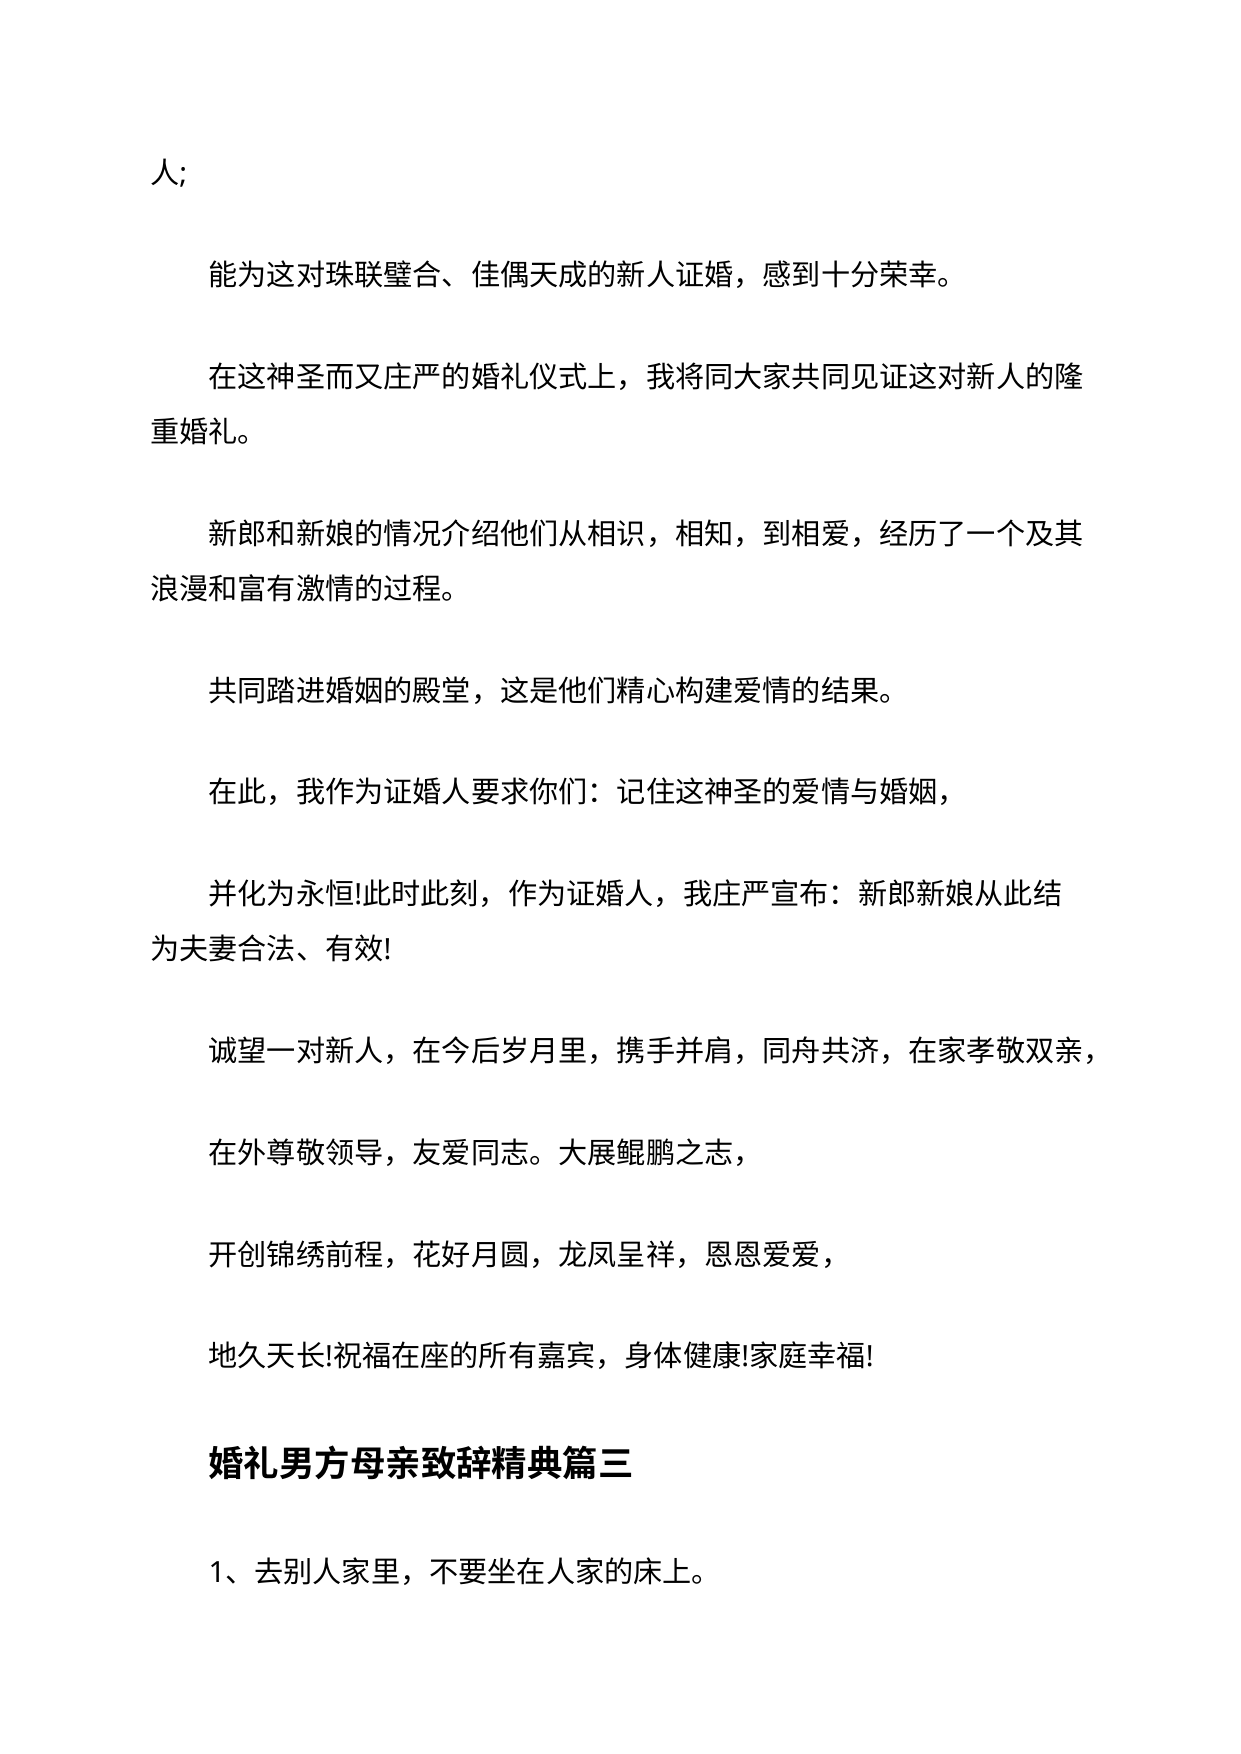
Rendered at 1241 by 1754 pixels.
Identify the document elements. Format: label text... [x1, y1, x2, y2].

text 婚礼男方母亲致辞精典篇三 [150, 1435, 1090, 1486]
text 在此，我作为证婚人要求你们：记住这神圣的爱情与婚姻， [150, 769, 1090, 811]
text 共同踏进婚姻的殿堂，这是他们精心构建爱情的结果。 [150, 667, 1090, 709]
text 开创锦绣前程，花好月圆，龙凤呈祥，恩恩爱爱， [150, 1231, 1090, 1273]
text 新郎和新娘的情况介绍他们从相识，相知，到相爱，经历了一个及其浪漫和富有激情的过程。 [150, 510, 1090, 608]
text 地久天长!祝福在座的所有嘉宾，身体健康!家庭幸福! [150, 1333, 1090, 1375]
text 在外尊敬领导，友爱同志。大展鲲鹏之志， [150, 1129, 1090, 1172]
text 在这神圣而又庄严的婚礼仪式上，我将同大家共同见证这对新人的隆重婚礼。 [150, 354, 1090, 451]
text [150, 150, 1090, 192]
text 1、去别人家里，不要坐在人家的床上。 [150, 1548, 1090, 1591]
text 诚望一对新人，在今后岁月里，携手并肩，同舟共济，在家孝敬双亲， [150, 1028, 1090, 1070]
text 并化为永恒!此时此刻，作为证婚人，我庄严宣布：新郎新娘从此结为夫妻合法、有效! [150, 871, 1090, 968]
text 能为这对珠联璧合、佳偶天成的新人证婚，感到十分荣幸。 [150, 252, 1090, 294]
